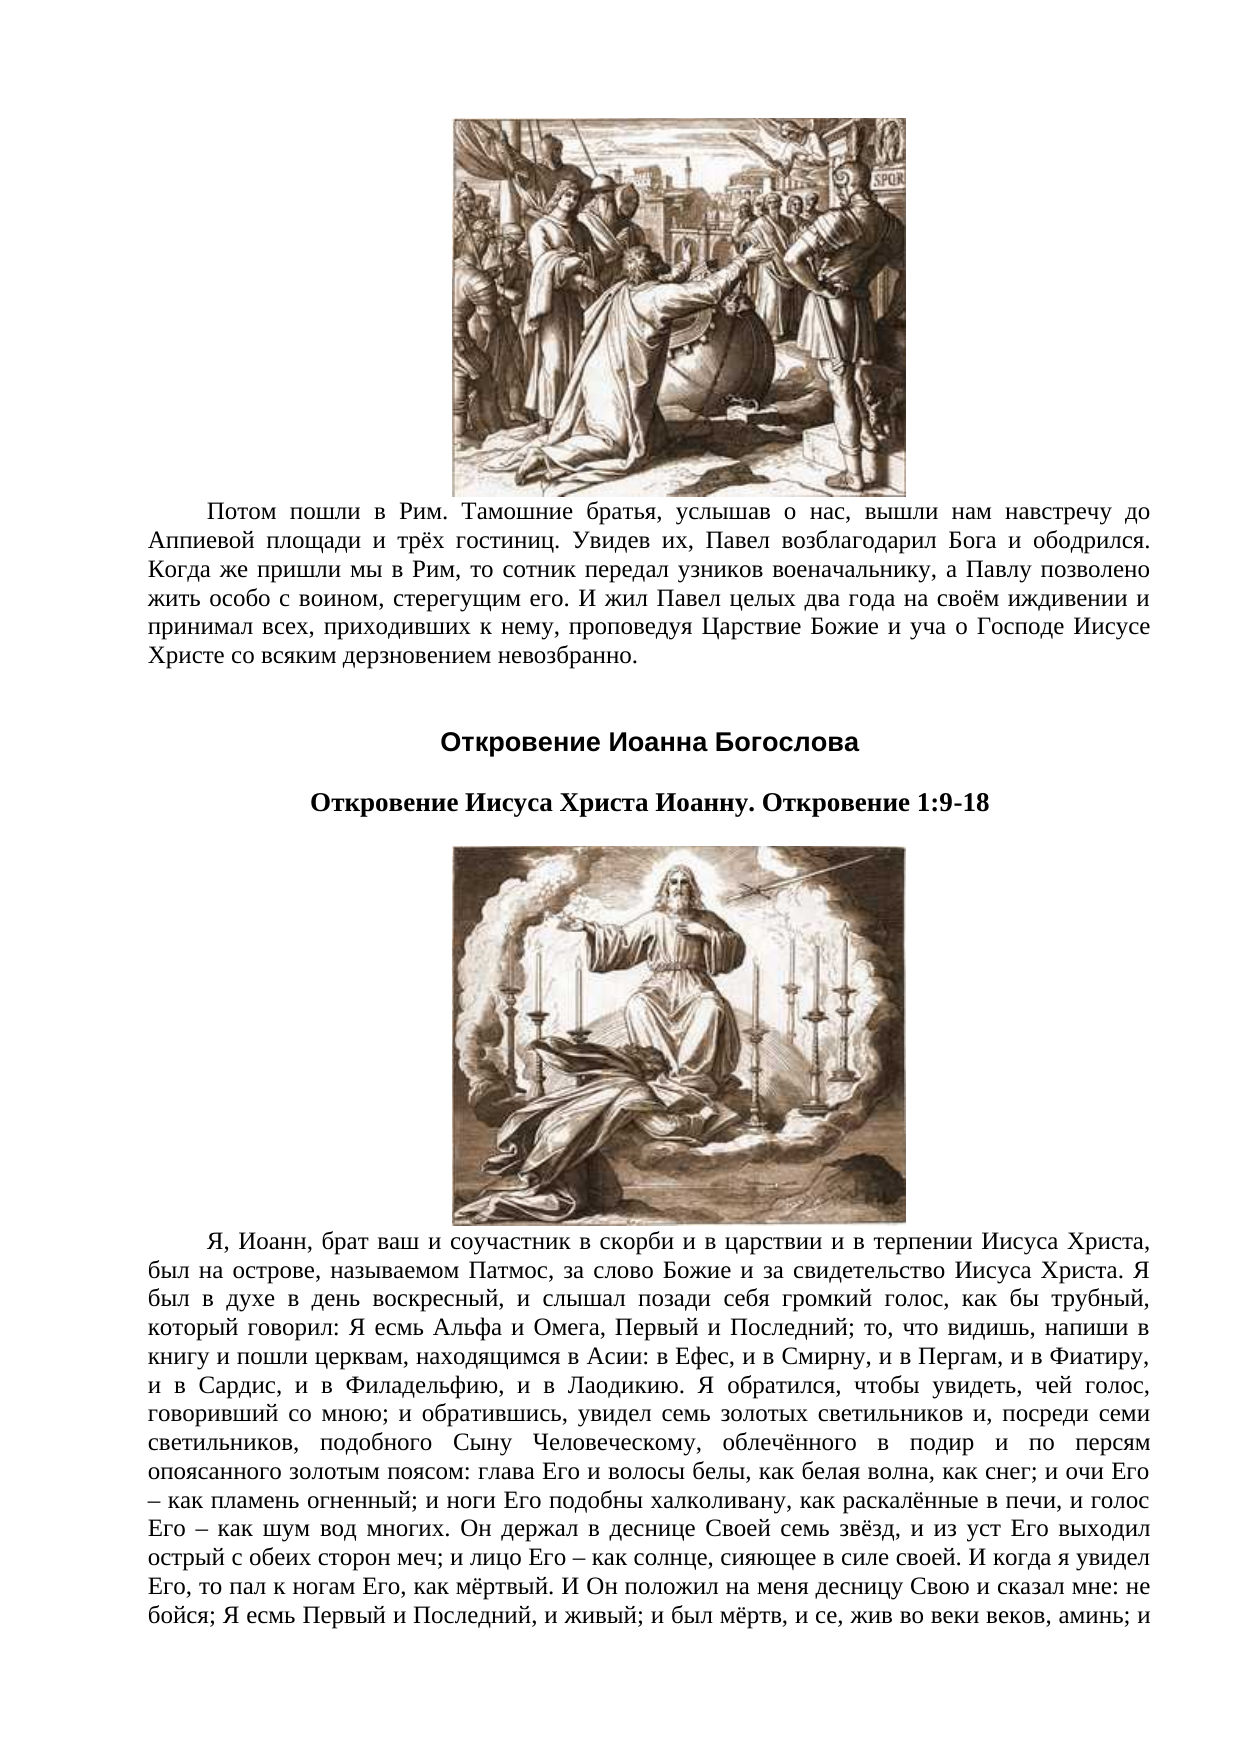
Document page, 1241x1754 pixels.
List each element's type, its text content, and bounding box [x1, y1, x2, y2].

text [148, 1226, 1152, 1628]
picture [452, 118, 906, 497]
text Потом пошли в Рим. Тамошние братья, услышав о нас, вышли нам навстречу до Аппиевой площади и трёх гостиниц. Увидев их, Павел возблагодарил Бога и ободрился. Когда же пришли мы в Рим, то сотник передал узников военачальнику, а Павлу позволено жить особо с воином, стерегущим его. И жил Павел целых два года на своём иждивении и принимал всех, приходивших к нему, проповедуя Царствие Божие и уча о Господе Иисусе Христе со всяким дерзновением невозбранно. [148, 496, 1152, 669]
subtitle Откровение Иоанна Богослова [148, 726, 1152, 758]
subtitle Откровение Иисуса Христа Иоанну. Откровение 1:9-18 [148, 786, 1152, 817]
picture [452, 846, 906, 1226]
